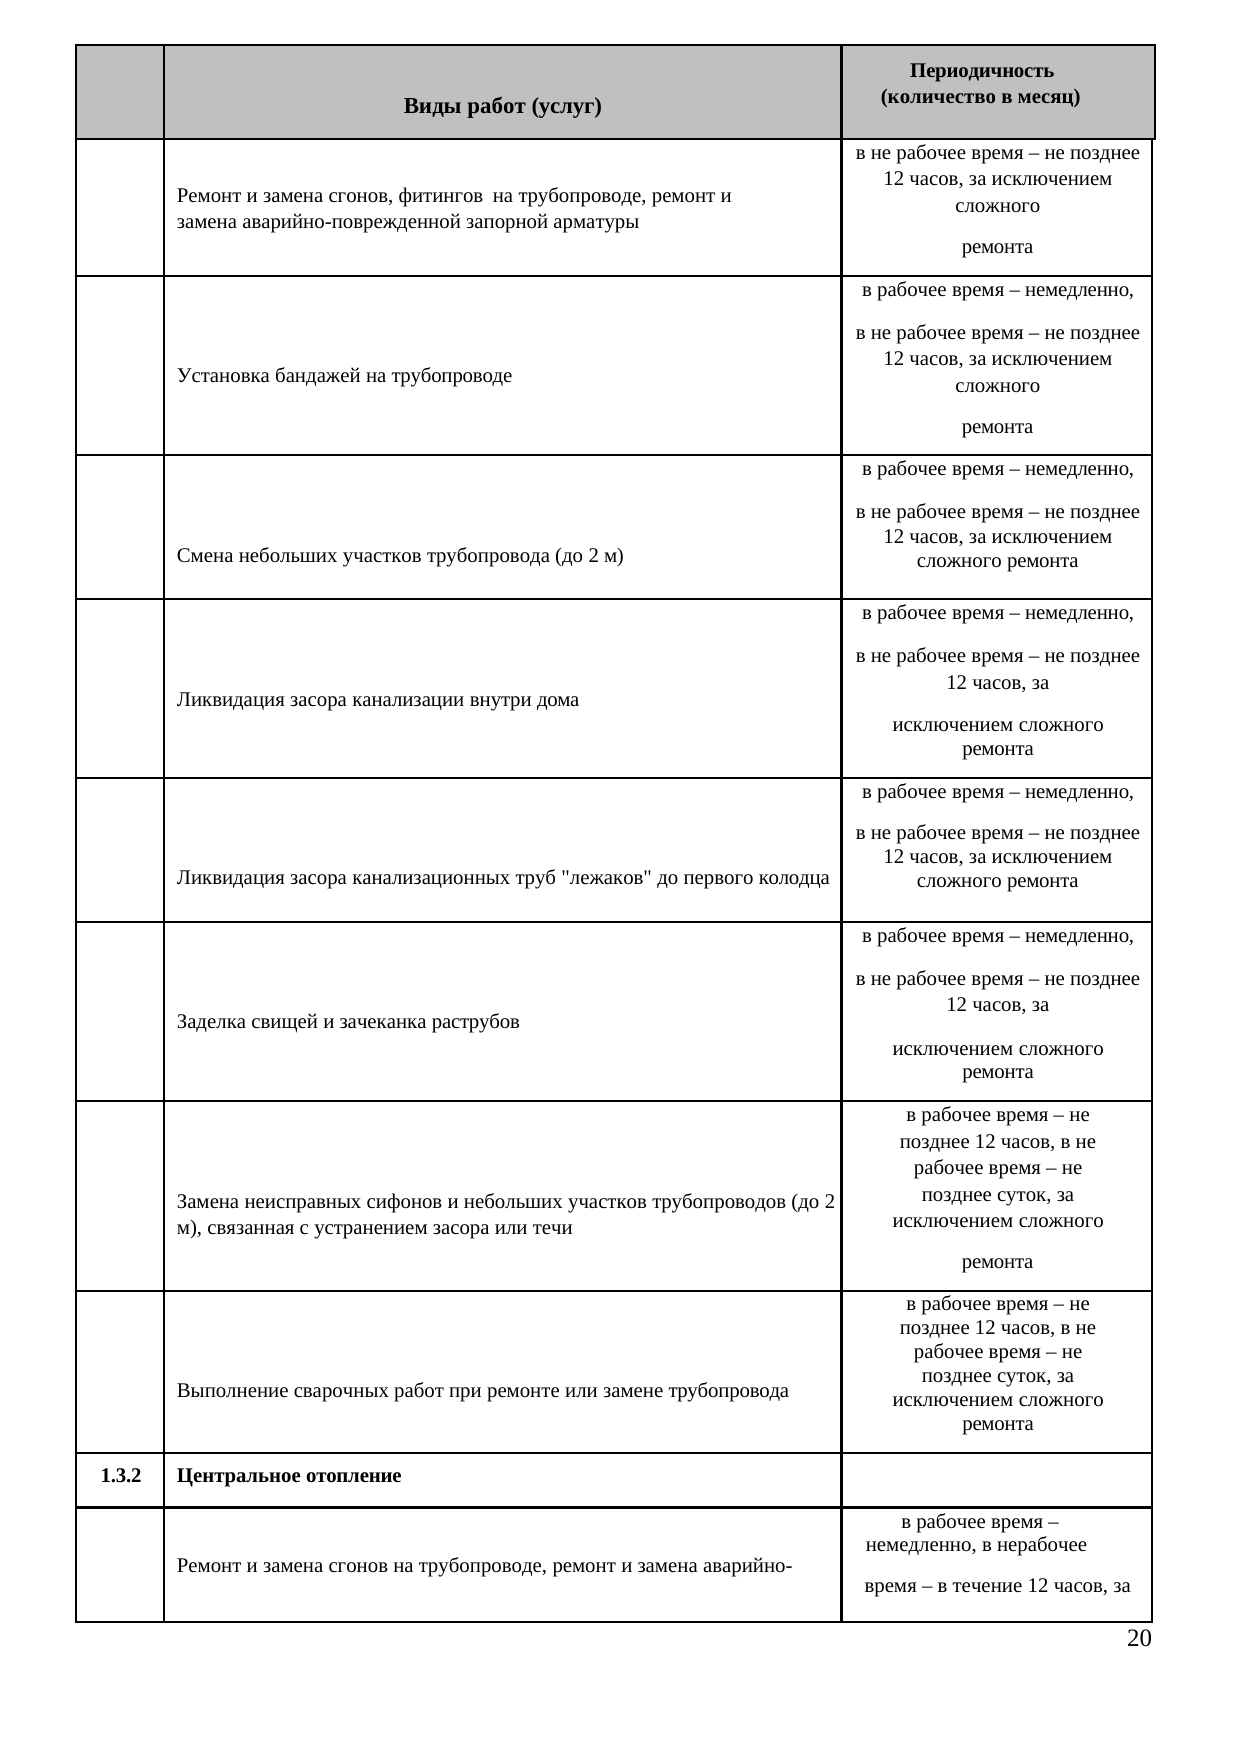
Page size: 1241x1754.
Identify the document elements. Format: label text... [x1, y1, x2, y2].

table_cell в рабочее время – не позднее 12 часов, в не рабочее время – не позднее суток, за исключением сложного ремонта [843, 1292, 1151, 1452]
table_cell в рабочее время – не позднее 12 часов, в не рабочее время – не позднее суток, за исключением сложного ремонта [843, 1102, 1151, 1289]
table_cell в рабочее время – немедленно, в не рабочее время – не позднее 12 часов, за исключением сложного ремонта [843, 600, 1151, 777]
table_cell в рабочее время – немедленно, в не рабочее время – не позднее 12 часов, за исключением сложного ремонта [843, 277, 1151, 454]
table_cell [77, 140, 163, 274]
table_cell [77, 923, 163, 1100]
table_cell в рабочее время – немедленно, в не рабочее время – не позднее 12 часов, за исключением сложного ремонта [843, 456, 1151, 598]
table_cell Смена небольших участков трубопровода (до 2 м) [165, 456, 840, 598]
table_cell Установка бандажей на трубопроводе [165, 277, 840, 454]
table_cell Центральное отопление [165, 1454, 840, 1506]
table_cell [77, 1509, 163, 1621]
table_cell [843, 1454, 1151, 1506]
table_cell Ликвидация засора канализации внутри дома [165, 600, 840, 777]
table_cell [77, 277, 163, 454]
table_cell Заделка свищей и зачеканка раструбов [165, 923, 840, 1100]
table_cell [77, 1292, 163, 1452]
table_cell в рабочее время – немедленно, в не рабочее время – не позднее 12 часов, за исключением сложного ремонта [843, 923, 1151, 1100]
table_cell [843, 1509, 1151, 1621]
table_header [77, 46, 163, 138]
table_header Виды работ (услуг) [165, 46, 840, 138]
table_cell [77, 779, 163, 921]
table_cell [77, 600, 163, 777]
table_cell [843, 140, 1151, 274]
table_cell в рабочее время – немедленно, в не рабочее время – не позднее 12 часов, за исключением сложного ремонта [843, 779, 1151, 921]
table_cell Выполнение сварочных работ при ремонте или замене трубопровода [165, 1292, 840, 1452]
table_cell Замена неисправных сифонов и небольших участков трубопроводов (до 2 м), связанная с устранением засора или течи [165, 1102, 840, 1289]
table_header Периодичность (количество в месяц) [843, 46, 1154, 138]
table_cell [165, 140, 840, 274]
table_cell [77, 1102, 163, 1289]
table_cell 1.3.2 [77, 1454, 163, 1506]
table_cell [77, 456, 163, 598]
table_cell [165, 1509, 840, 1621]
table_cell Ликвидация засора канализационных труб "лежаков" до первого колодца [165, 779, 840, 921]
